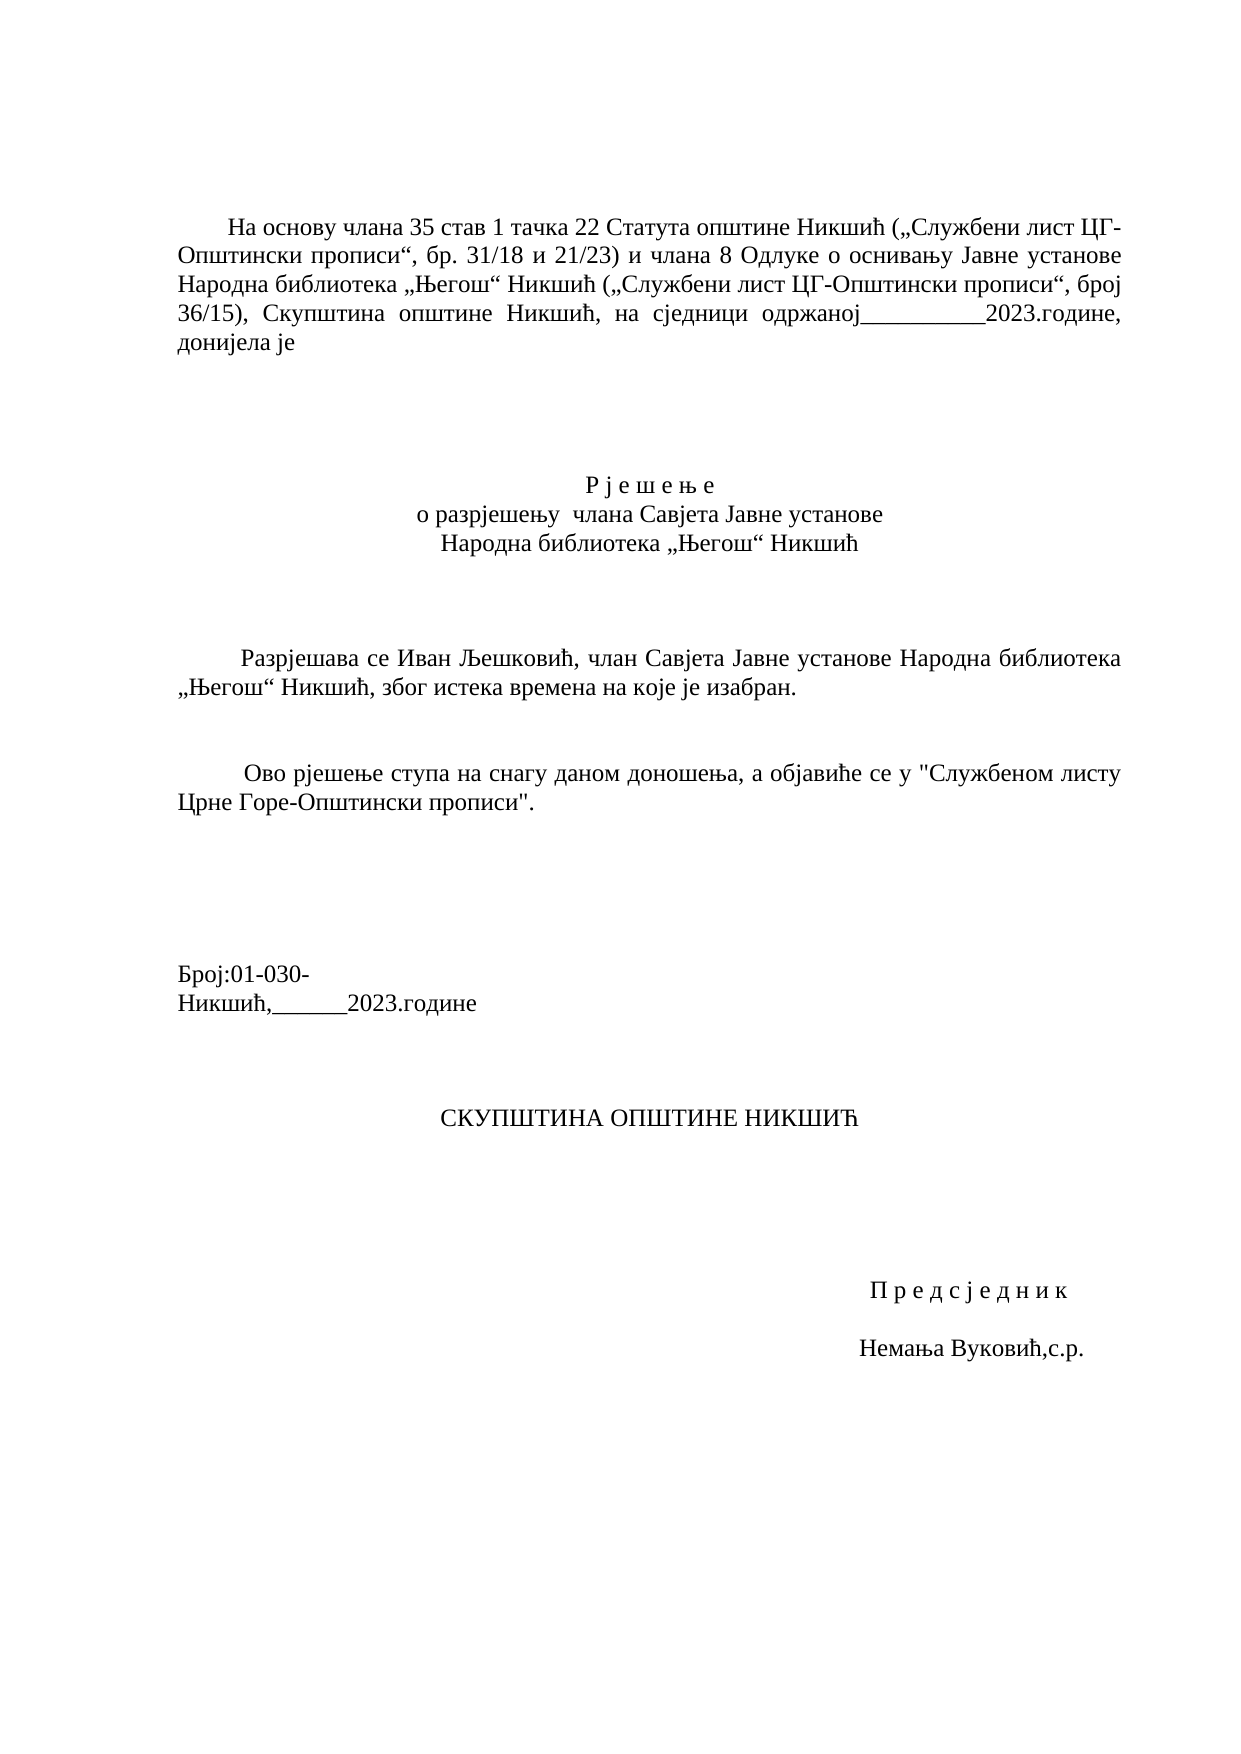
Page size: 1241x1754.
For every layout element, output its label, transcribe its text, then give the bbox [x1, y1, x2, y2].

text Немања Вуковић,с.р. [177, 1333, 1122, 1362]
text Р ј е ш е њ е [177, 471, 1122, 499]
text Разрјешава се Иван Љешковић, члан Савјета Јавне установе Народна библиотека „Његош“ Никшић, због истека времена на које је изабран. [177, 643, 1122, 701]
text о разрјешењу члана Савјета Јавне установе [177, 499, 1122, 528]
text П р е д с ј е д н и к [177, 1276, 1122, 1304]
text Број:01-030- [177, 959, 1122, 988]
text Никшић,______2023.године [177, 988, 1122, 1017]
text На основу члана 35 став 1 тачка 22 Статута општине Никшић („Службени лист ЦГ-Општински прописи“, бр. 31/18 и 21/23) и члана 8 Одлуке о оснивању Јавне установе Народна библиотека „Његош“ Никшић („Службени лист ЦГ-Општински прописи“, број 36/15), Скупштина општине Никшић, на сједници одржаној__________2023.године, донијела је [177, 212, 1122, 356]
text СКУПШТИНА ОПШТИНЕ НИКШИЋ [177, 1103, 1122, 1132]
text Народна библиотека „Његош“ Никшић [177, 528, 1122, 557]
text Ово рјешење ступа на снагу даном доношења, а објавиће се у "Службеном листу Црне Горе-Општински прописи". [177, 758, 1122, 816]
